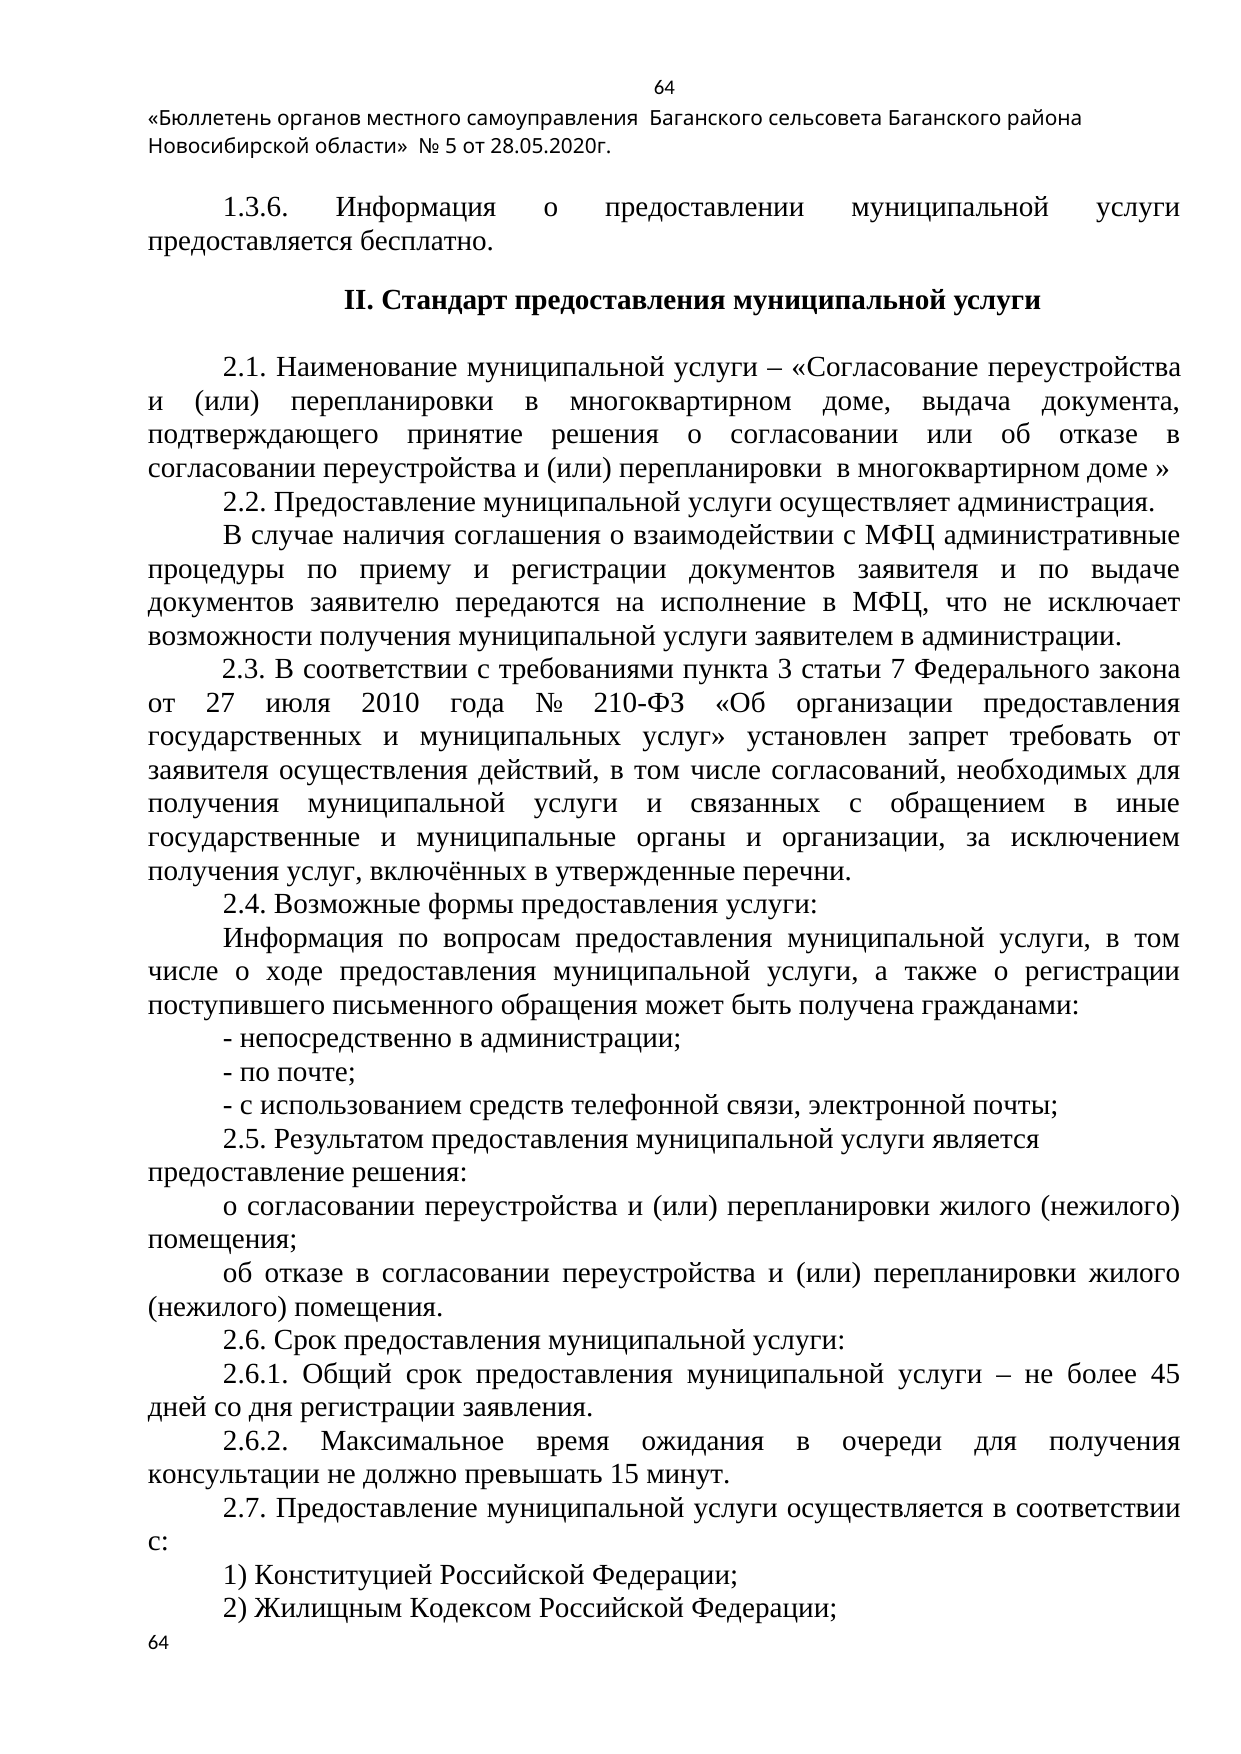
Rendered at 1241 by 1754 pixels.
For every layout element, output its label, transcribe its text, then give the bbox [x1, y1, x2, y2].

text - с использованием средств телефонной связи, электронной почты; [148, 1087, 1181, 1121]
text 2.7. Предоставление муниципальной услуги осуществляется в соответствии с: [148, 1490, 1181, 1557]
text II. Стандарт предоставления муниципальной услуги [148, 282, 1181, 316]
text 2.1. Наименование муниципальной услуги – «Согласование переустройства и (или) перепланировки в многоквартирном доме, выдача документа, подтверждающего принятие решения о согласовании или об отказе в согласовании переустройства и (или) перепланировки в многоквартирном доме » [148, 349, 1181, 484]
text 2) Жилищным Кодексом Российской Федерации; [148, 1591, 1181, 1624]
text 2.5. Результатом предоставления муниципальной услуги является предоставление решения: [148, 1121, 1181, 1188]
text 2.2. Предоставление муниципальной услуги осуществляет администрация. [148, 484, 1181, 517]
text Информация по вопросам предоставления муниципальной услуги, в том числе о ходе предоставления муниципальной услуги, а также о регистрации поступившего письменного обращения может быть получена гражданами: [148, 920, 1181, 1020]
text 2.4. Возможные формы предоставления услуги: [148, 886, 1181, 920]
text - по почте; [148, 1054, 1181, 1087]
text В случае наличия соглашения о взаимодействии с МФЦ административные процедуры по приему и регистрации документов заявителя и по выдаче документов заявителю передаются на исполнение в МФЦ, что не исключает возможности получения муниципальной услуги заявителем в администрации. [148, 517, 1181, 651]
text - непосредственно в администрации; [148, 1020, 1181, 1054]
list о согласовании переустройства и (или) перепланировки жилого (нежилого) помещения; [148, 1188, 1181, 1255]
text 2.6. Срок предоставления муниципальной услуги: [148, 1322, 1181, 1356]
text 2.6.2. Максимальное время ожидания в очереди для получения консультации не должно превышать 15 минут. [148, 1423, 1181, 1490]
text 1) Конституцией Российской Федерации; [148, 1557, 1181, 1591]
text 2.6.1. Общий срок предоставления муниципальной услуги – не более 45 дней со дня регистрации заявления. [148, 1356, 1181, 1423]
text 1.3.6. Информация о предоставлении муниципальной услуги предоставляется бесплатно. [148, 189, 1181, 256]
list об отказе в согласовании переустройства и (или) перепланировки жилого (нежилого) помещения. [148, 1255, 1181, 1322]
text 2.3. В соответствии с требованиями пункта 3 статьи 7 Федерального закона от 27 июля 2010 года № 210-ФЗ «Об организации предоставления государственных и муниципальных услуг» установлен запрет требовать от заявителя осуществления действий, в том числе согласований, необходимых для получения муниципальной услуги и связанных с обращением в иные государственные и муниципальные органы и организации, за исключением получения услуг, включённых в утвержденные перечни. [148, 651, 1181, 886]
